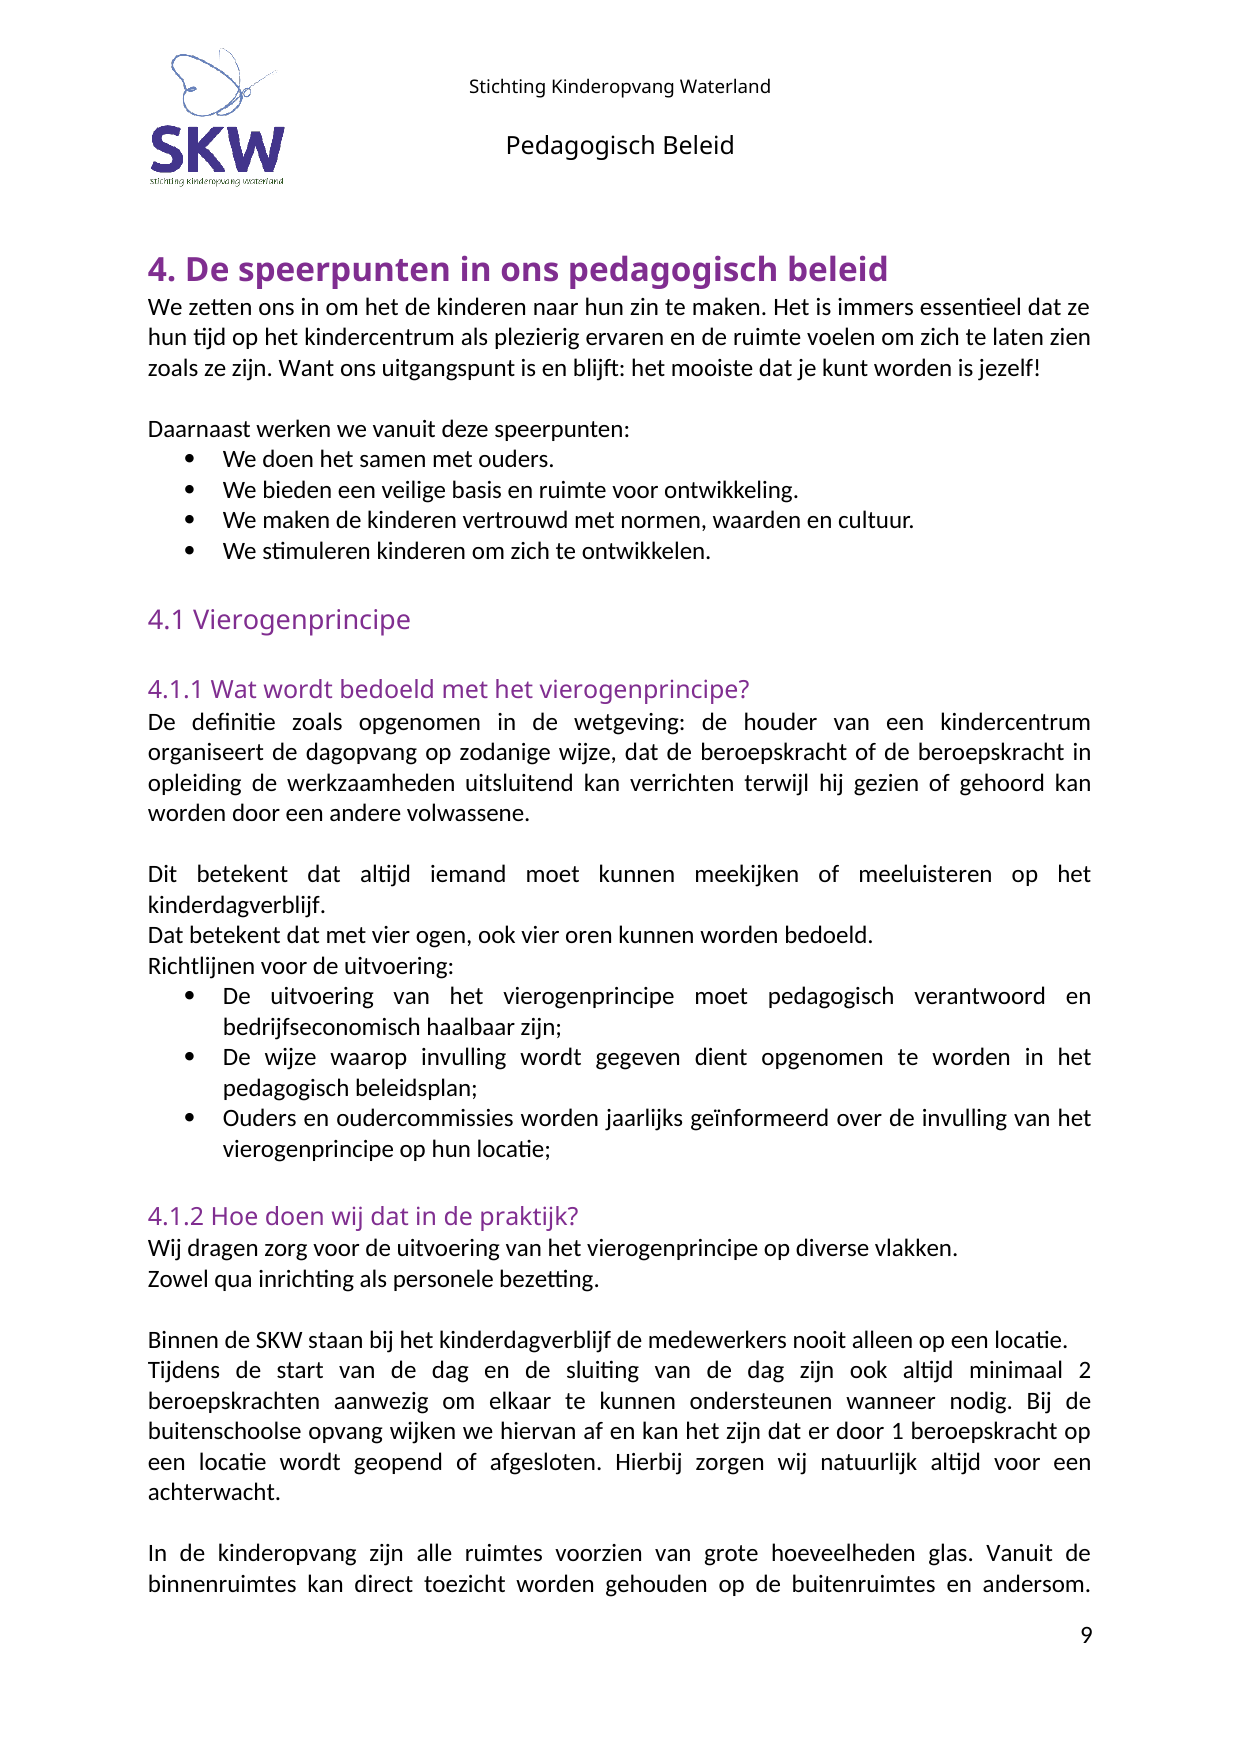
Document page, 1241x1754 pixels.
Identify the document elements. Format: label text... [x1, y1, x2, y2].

subtitle 4.1 Vierogenprincipe [148, 600, 1093, 637]
text Zowel qua inrichting als personele bezetting. [148, 1263, 1093, 1293]
list We bieden een veilige basis en ruimte voor ontwikkeling. [185, 474, 1093, 504]
text Daarnaast werken we vanuit deze speerpunten: [148, 413, 1093, 443]
list We doen het samen met ouders. [185, 443, 1093, 474]
text Tijdens de start van de dag en de sluiting van de dag zijn ook altijd minimaal 2 beroepskrachten aanwezig om elkaar te kunnen ondersteunen wanneer nodig. Bij de buitenschoolse opvang wijken we hiervan af en kan het zijn dat er door 1 beroepskracht op een locatie wordt geopend of afgesloten. Hierbij zorgen wij natuurlijk altijd voor een achterwacht. [148, 1354, 1093, 1507]
list De uitvoering van het vierogenprincipe moet pedagogisch verantwoord en bedrijfseconomisch haalbaar zijn; [185, 980, 1093, 1041]
text Binnen de SKW staan bij het kinderdagverblijf de medewerkers nooit alleen op een locatie. [148, 1324, 1093, 1354]
subtitle 4. De speerpunten in ons pedagogisch beleid [148, 245, 1093, 291]
picture [138, 37, 296, 195]
text Wij dragen zorg voor de uitvoering van het vierogenprincipe op diverse vlakken. [148, 1232, 1093, 1263]
subtitle 4.1.1 Wat wordt bedoeld met het vierogenprincipe? [148, 672, 1093, 706]
text Dat betekent dat met vier ogen, ook vier oren kunnen worden bedoeld. [148, 919, 1093, 950]
list De wijze waarop invulling wordt gegeven dient opgenomen te worden in het pedagogisch beleidsplan; [185, 1041, 1093, 1102]
list We maken de kinderen vertrouwd met normen, waarden en cultuur. [185, 504, 1093, 535]
text Dit betekent dat altijd iemand moet kunnen meekijken of meeluisteren op het kinderdagverblijf. [148, 858, 1093, 919]
list Ouders en oudercommissies worden jaarlijks geïnformeerd over de invulling van het vierogenprincipe op hun locatie; [185, 1102, 1093, 1163]
text We zetten ons in om het de kinderen naar hun zin te maken. Het is immers essentieel dat ze hun tijd op het kindercentrum als plezierig ervaren en de ruimte voelen om zich te laten zien zoals ze zijn. Want ons uitgangspunt is en blijft: het mooiste dat je kunt worden is jezelf! [148, 291, 1093, 382]
text De definitie zoals opgenomen in de wetgeving: de houder van een kindercentrum organiseert de dagopvang op zodanige wijze, dat de beroepskracht of de beroepskracht in opleiding de werkzaamheden uitsluitend kan verrichten terwijl hij gezien of gehoord kan worden door een andere volwassene. [148, 706, 1093, 828]
subtitle 4.1.2 Hoe doen wij dat in de praktijk? [148, 1198, 1093, 1232]
list We stimuleren kinderen om zich te ontwikkelen. [185, 535, 1093, 565]
text Richtlijnen voor de uitvoering: [148, 950, 1093, 980]
